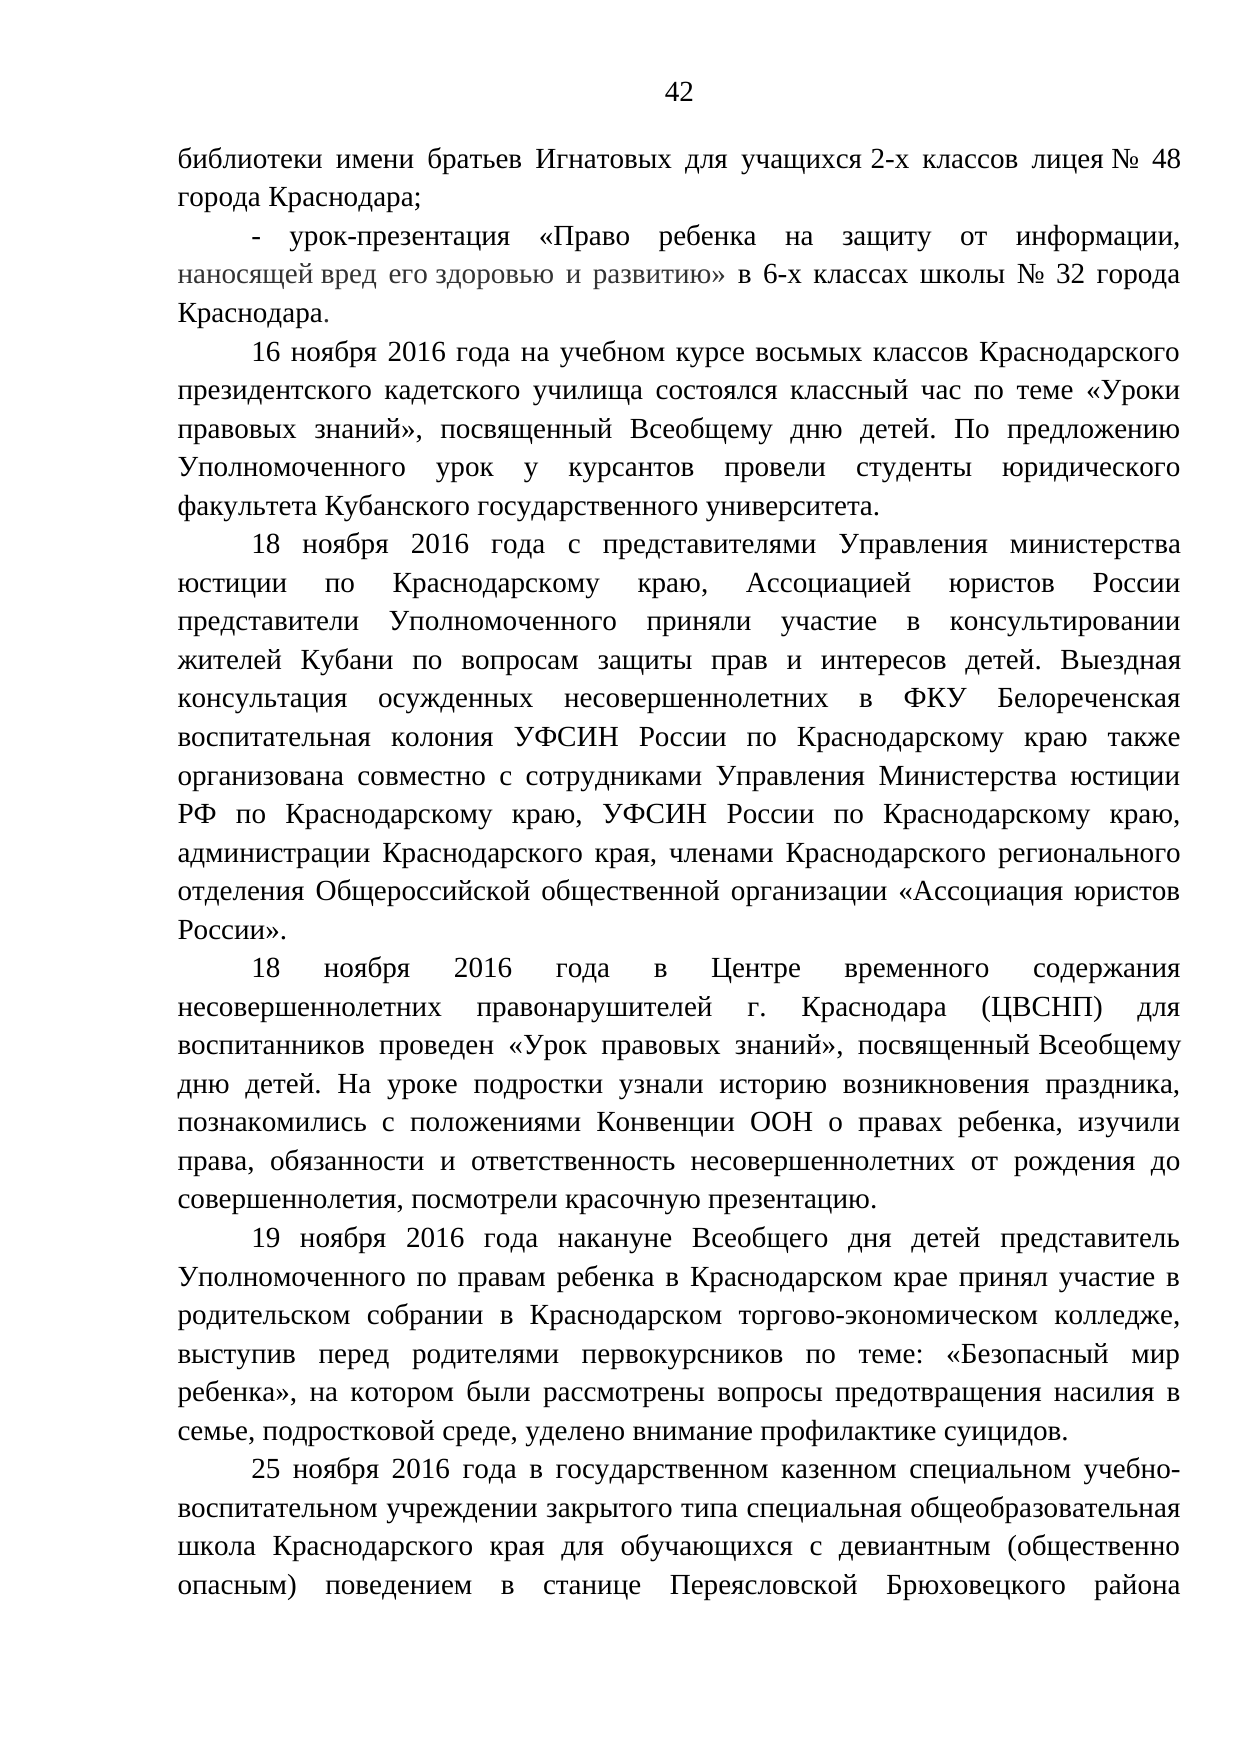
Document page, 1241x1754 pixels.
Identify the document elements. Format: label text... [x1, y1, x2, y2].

text 18 ноября 2016 года в Центре временного содержания несовершеннолетних правонарушителей г. Краснодара (ЦВСНП) для воспитанников проведен «Урок правовых знаний», посвященный Всеобщему дню детей. На уроке подростки узнали историю возникновения праздника, познакомились с положениями Конвенции ООН о правах ребенка, изучили права, обязанности и ответственность несовершеннолетних от рождения до совершеннолетия, посмотрели красочную презентацию. [177, 950, 1181, 1215]
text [177, 1451, 1181, 1601]
text 16 ноября 2016 года на учебном курсе восьмых классов Краснодарского президентского кадетского училища состоялся классный час по теме «Уроки правовых знаний», посвященный Всеобщему дню детей. По предложению Уполномоченного урок у курсантов провели студенты юридического факультета Кубанского государственного университета. [177, 334, 1181, 521]
text - урок-презентация «Право ребенка на защиту от информации, наносящей вред его здоровью и развитию» в 6-х классах школы № 32 города Краснодара. [177, 218, 1181, 329]
text 18 ноября 2016 года с представителями Управления министерства юстиции по Краснодарскому краю, Ассоциацией юристов России представители Уполномоченного приняли участие в консультировании жителей Кубани по вопросам защиты прав и интересов детей. Выездная консультация осужденных несовершеннолетних в ФКУ Белореченская воспитательная колония УФСИН России по Краснодарскому краю также организована совместно с сотрудниками Управления Министерства юстиции РФ по Краснодарскому краю, УФСИН России по Краснодарскому краю, администрации Краснодарского края, членами Краснодарского регионального отделения Общероссийской общественной организации «Ассоциация юристов России». [177, 526, 1181, 945]
text 19 ноября 2016 года накануне Всеобщего дня детей представитель Уполномоченного по правам ребенка в Краснодарском крае принял участие в родительском собрании в Краснодарском торгово-экономическом колледже, выступив перед родителями первокурсников по теме: «Безопасный мир ребенка», на котором были рассмотрены вопросы предотвращения насилия в семье, подростковой среде, уделено внимание профилактике суицидов. [177, 1220, 1181, 1446]
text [177, 174, 1181, 213]
